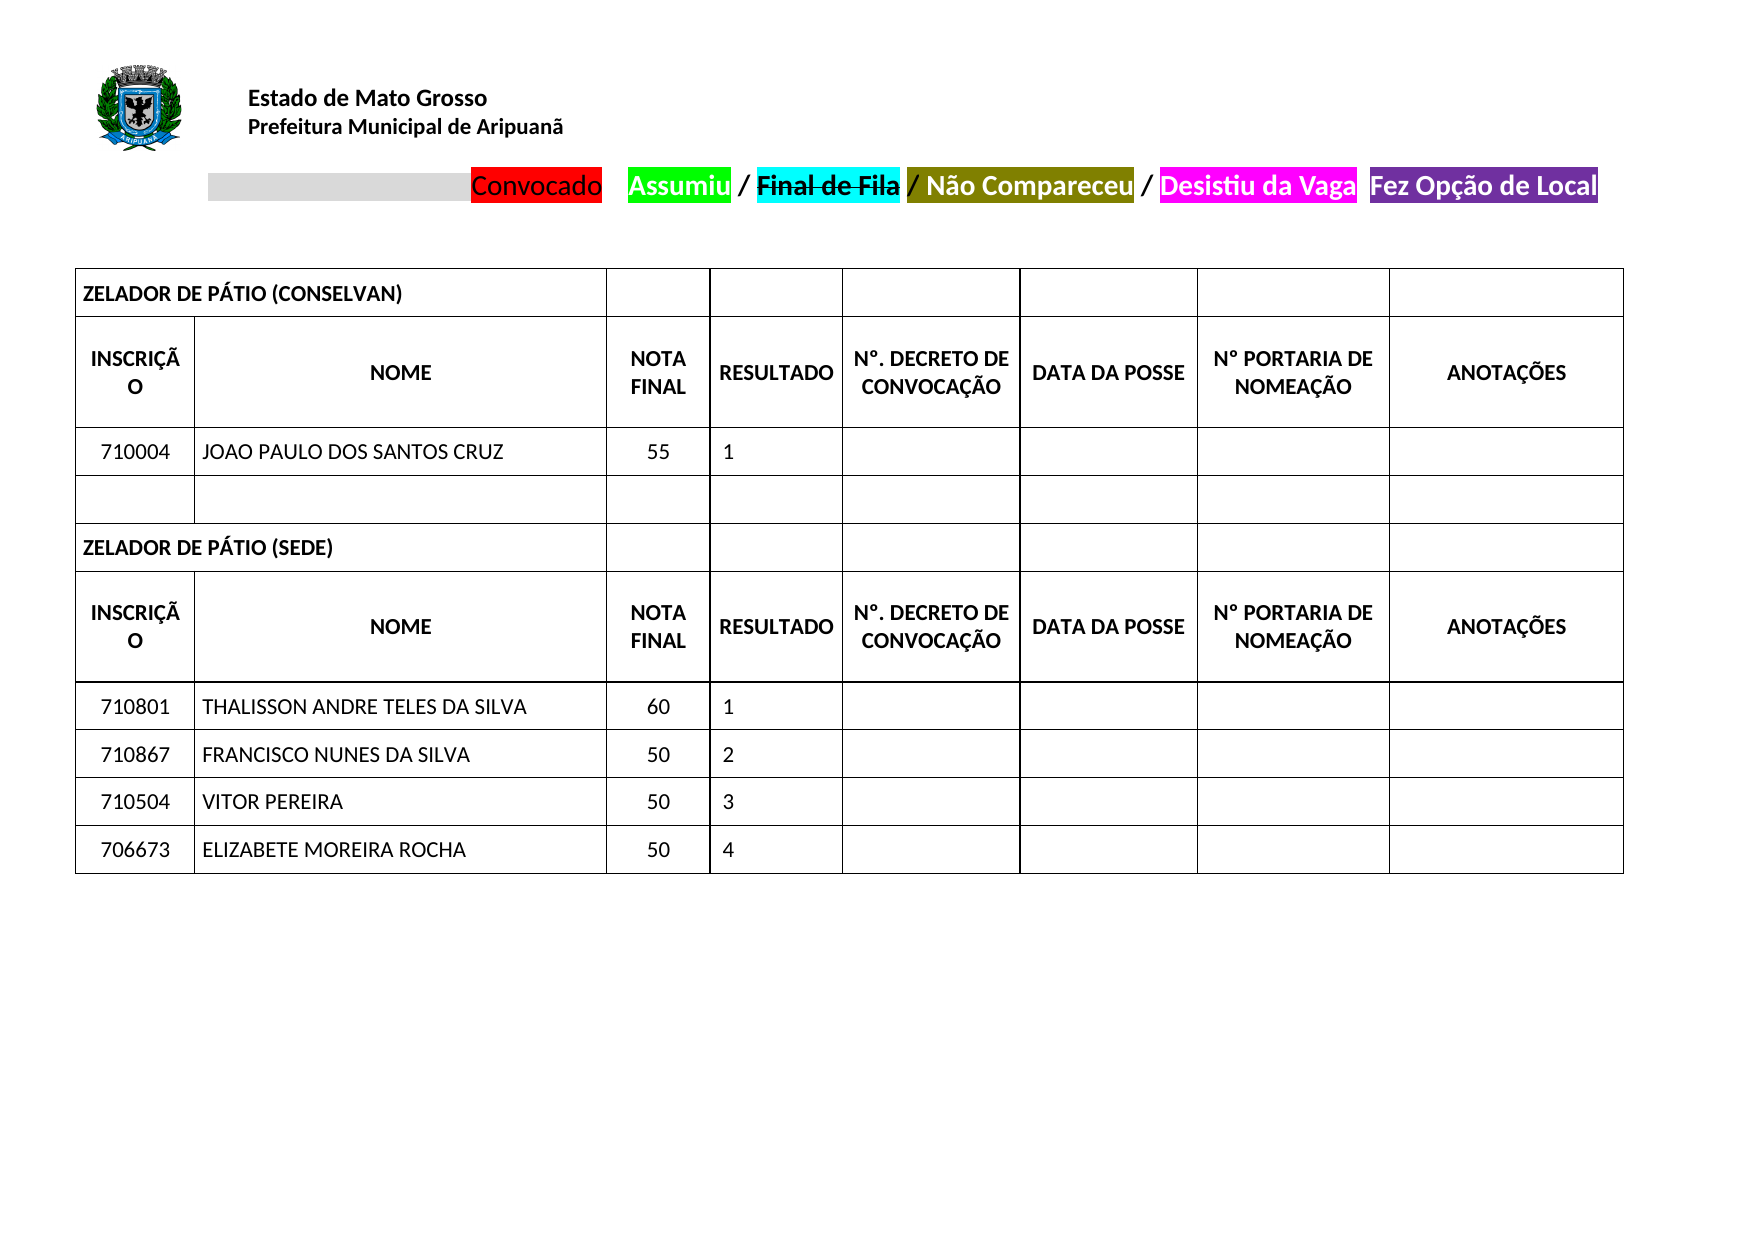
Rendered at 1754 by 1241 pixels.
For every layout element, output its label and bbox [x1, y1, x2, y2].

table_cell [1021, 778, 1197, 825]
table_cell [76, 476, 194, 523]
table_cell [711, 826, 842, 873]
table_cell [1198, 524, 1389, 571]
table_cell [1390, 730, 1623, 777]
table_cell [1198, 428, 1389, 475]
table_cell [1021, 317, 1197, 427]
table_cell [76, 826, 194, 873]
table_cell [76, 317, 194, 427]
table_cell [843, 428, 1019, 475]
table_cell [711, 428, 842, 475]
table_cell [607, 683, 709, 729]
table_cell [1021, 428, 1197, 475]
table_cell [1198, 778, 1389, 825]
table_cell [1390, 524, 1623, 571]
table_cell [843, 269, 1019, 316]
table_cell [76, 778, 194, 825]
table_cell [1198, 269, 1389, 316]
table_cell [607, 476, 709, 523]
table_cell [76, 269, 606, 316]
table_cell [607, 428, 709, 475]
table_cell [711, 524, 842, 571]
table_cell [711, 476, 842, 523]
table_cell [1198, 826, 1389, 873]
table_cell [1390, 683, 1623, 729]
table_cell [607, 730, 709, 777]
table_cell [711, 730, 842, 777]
picture [96, 65, 182, 151]
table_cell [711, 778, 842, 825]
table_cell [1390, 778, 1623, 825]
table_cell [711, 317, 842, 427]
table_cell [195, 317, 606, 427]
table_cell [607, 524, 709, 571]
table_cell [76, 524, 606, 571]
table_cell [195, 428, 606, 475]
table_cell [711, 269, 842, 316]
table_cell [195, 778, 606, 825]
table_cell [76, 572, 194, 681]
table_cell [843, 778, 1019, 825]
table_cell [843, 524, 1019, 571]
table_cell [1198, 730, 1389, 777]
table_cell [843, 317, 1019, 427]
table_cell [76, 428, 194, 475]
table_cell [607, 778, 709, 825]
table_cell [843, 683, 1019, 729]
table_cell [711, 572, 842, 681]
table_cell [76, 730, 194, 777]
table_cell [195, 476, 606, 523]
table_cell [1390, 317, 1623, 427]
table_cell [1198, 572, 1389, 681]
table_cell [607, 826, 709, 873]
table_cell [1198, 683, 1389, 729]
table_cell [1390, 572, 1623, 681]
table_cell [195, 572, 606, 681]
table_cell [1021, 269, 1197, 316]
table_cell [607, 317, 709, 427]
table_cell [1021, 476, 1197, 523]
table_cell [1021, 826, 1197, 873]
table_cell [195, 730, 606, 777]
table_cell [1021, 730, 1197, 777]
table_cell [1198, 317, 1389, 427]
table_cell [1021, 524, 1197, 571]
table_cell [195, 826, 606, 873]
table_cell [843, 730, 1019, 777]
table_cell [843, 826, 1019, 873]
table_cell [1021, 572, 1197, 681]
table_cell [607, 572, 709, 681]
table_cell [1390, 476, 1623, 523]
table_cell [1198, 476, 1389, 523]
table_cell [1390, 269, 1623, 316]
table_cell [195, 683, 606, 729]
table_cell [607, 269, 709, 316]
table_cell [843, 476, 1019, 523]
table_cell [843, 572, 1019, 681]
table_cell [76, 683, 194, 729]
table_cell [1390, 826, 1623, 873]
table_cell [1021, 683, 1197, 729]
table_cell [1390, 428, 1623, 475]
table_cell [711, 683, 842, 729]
